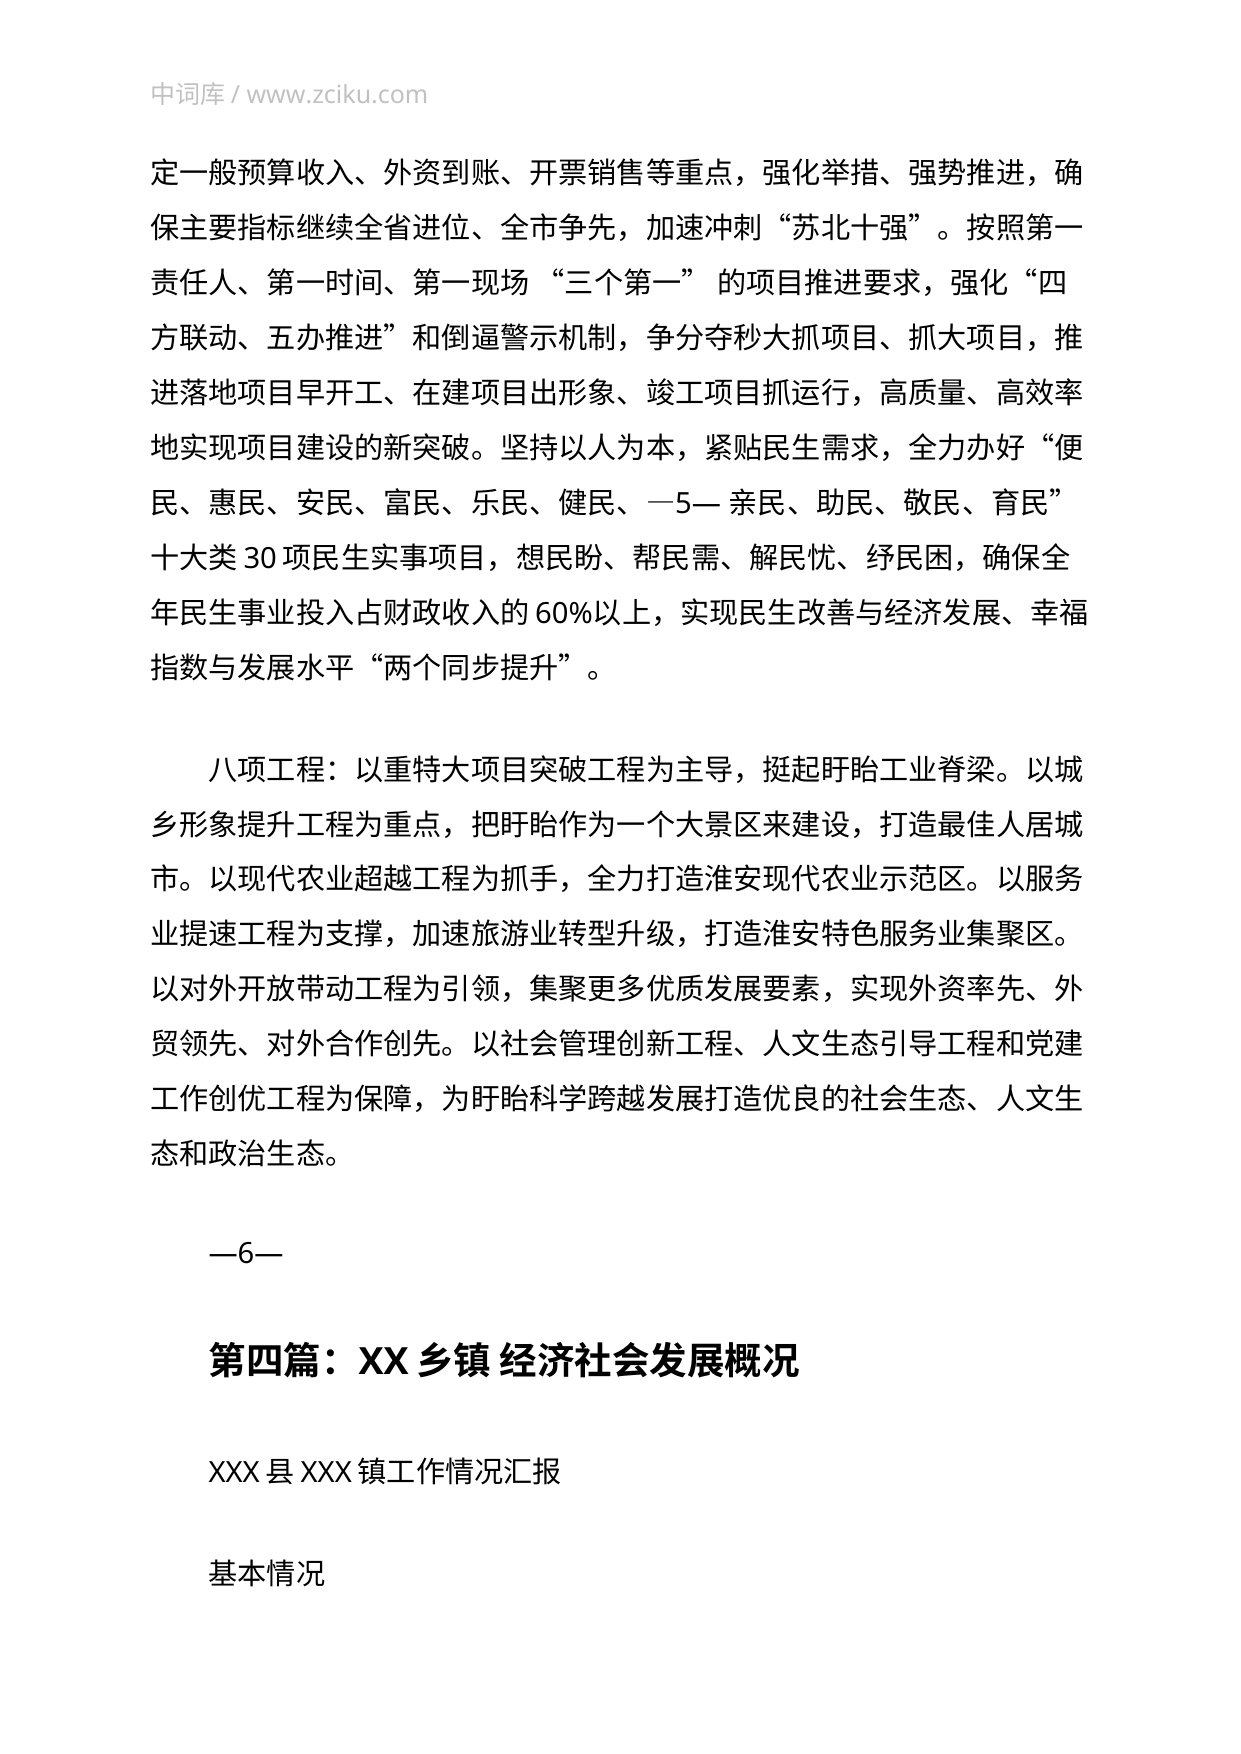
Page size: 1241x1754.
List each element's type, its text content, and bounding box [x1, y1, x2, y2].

text 八项工程：以重特大项目突破工程为主导，挺起盱眙工业脊梁。以城乡形象提升工程为重点，把盱眙作为一个大景区来建设，打造最佳人居城市。以现代农业超越工程为抓手，全力打造淮安现代农业示范区。以服务业提速工程为支撑，加速旅游业转型升级，打造淮安特色服务业集聚区。以对外开放带动工程为引领，集聚更多优质发展要素，实现外资率先、外贸领先、对外合作创先。以社会管理创新工程、人文生态引导工程和党建工作创优工程为保障，为盱眙科学跨越发展打造优良的社会生态、人文生态和政治生态。 [150, 746, 1090, 1173]
text 基本情况 [150, 1550, 1090, 1592]
text 第四篇：XX乡镇 经济社会发展概况 [150, 1331, 1090, 1385]
text XXX县XXX镇工作情况汇报 [150, 1448, 1090, 1491]
text —6— [150, 1232, 1090, 1272]
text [150, 150, 1090, 687]
